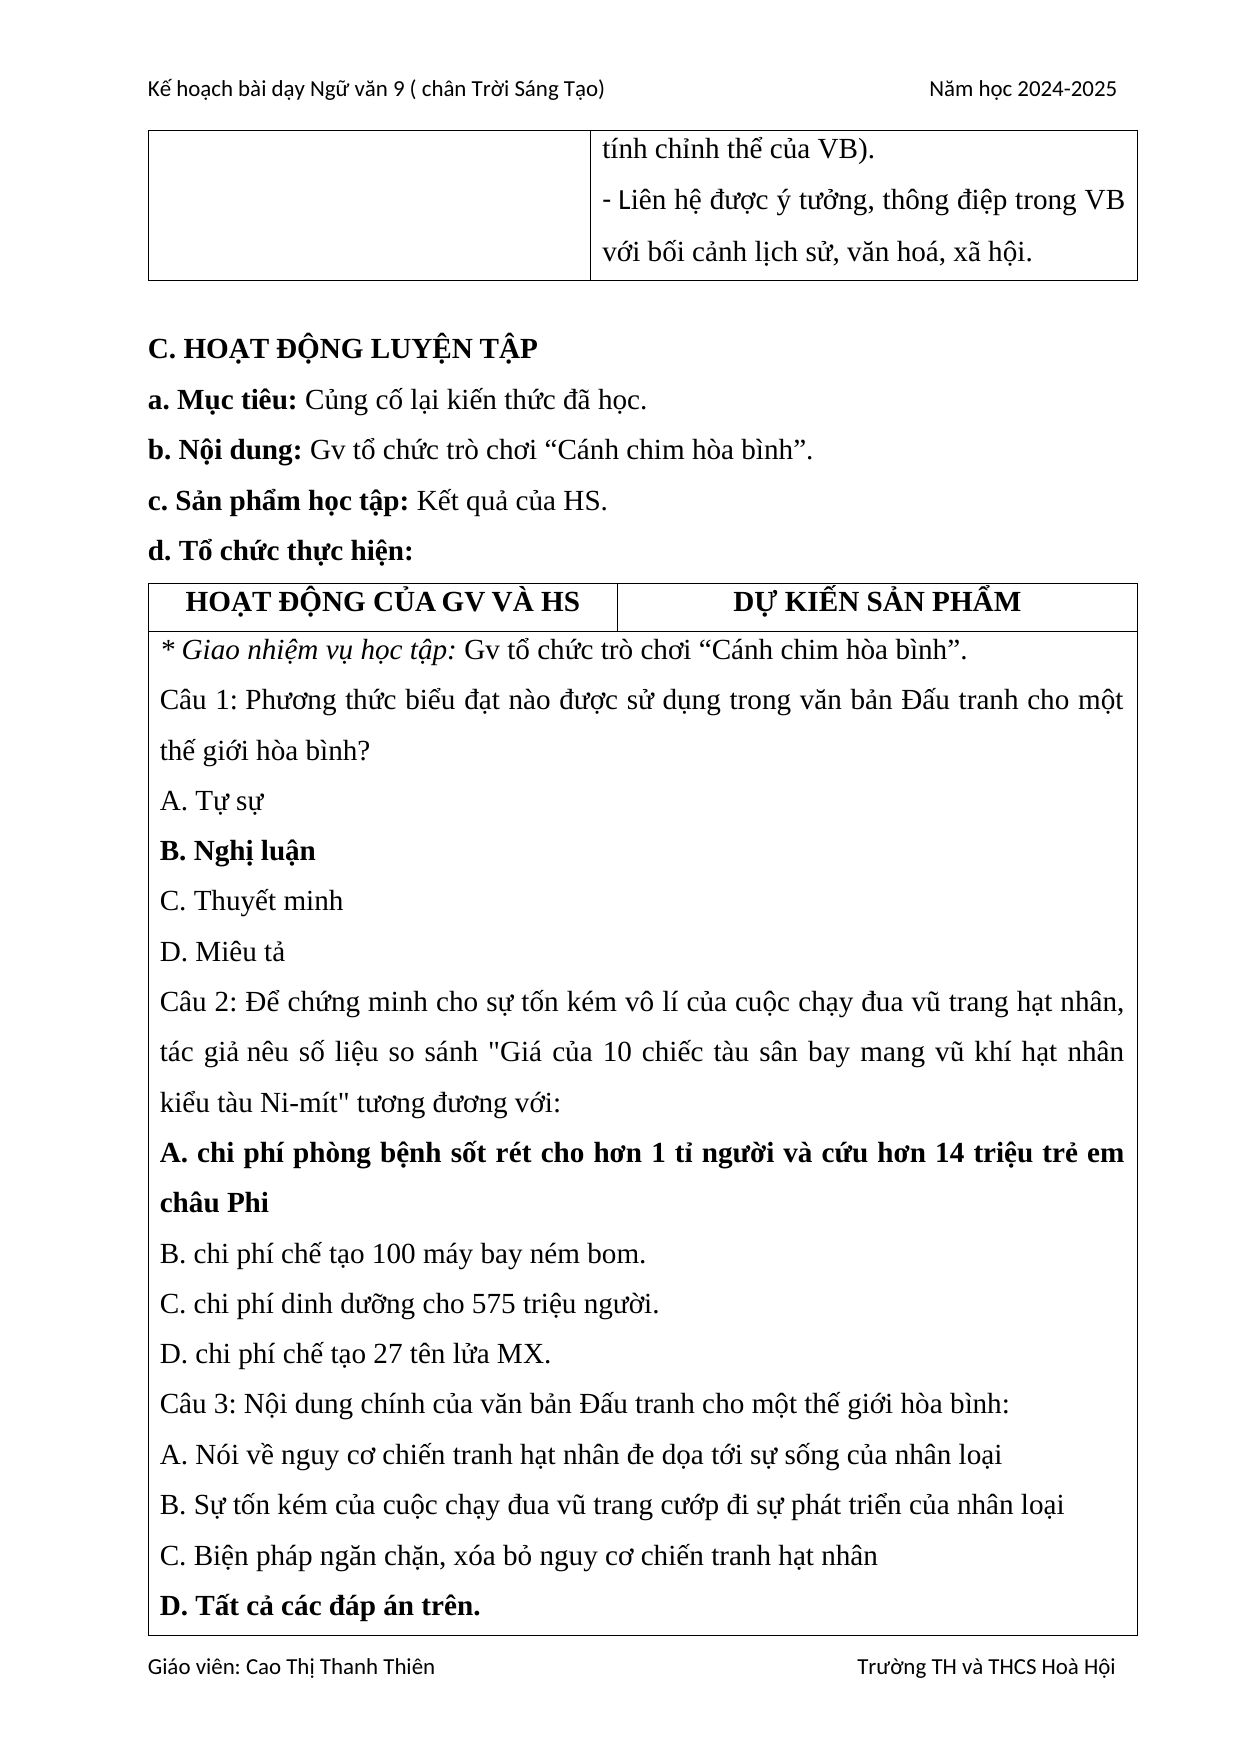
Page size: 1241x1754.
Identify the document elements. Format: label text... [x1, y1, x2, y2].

text a. Mục tiêu: Củng cố lại kiến thức đã học. [148, 382, 1122, 416]
table_header DỰ KIẾN SẢN PHẨM [618, 584, 1137, 631]
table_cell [149, 131, 590, 280]
text d. Tổ chức thực hiện: [148, 533, 1122, 566]
text b. Nội dung: Gv tổ chức trò chơi “Cánh chim hòa bình”. [148, 432, 1122, 466]
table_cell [149, 632, 1137, 1634]
table_header HOẠT ĐỘNG CỦA GV VÀ HS [149, 584, 617, 631]
text C. HOẠT ĐỘNG LUYỆN TẬP [148, 332, 1122, 365]
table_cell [591, 131, 1137, 280]
text c. Sản phẩm học tập: Kết quả của HS. [148, 483, 1122, 516]
